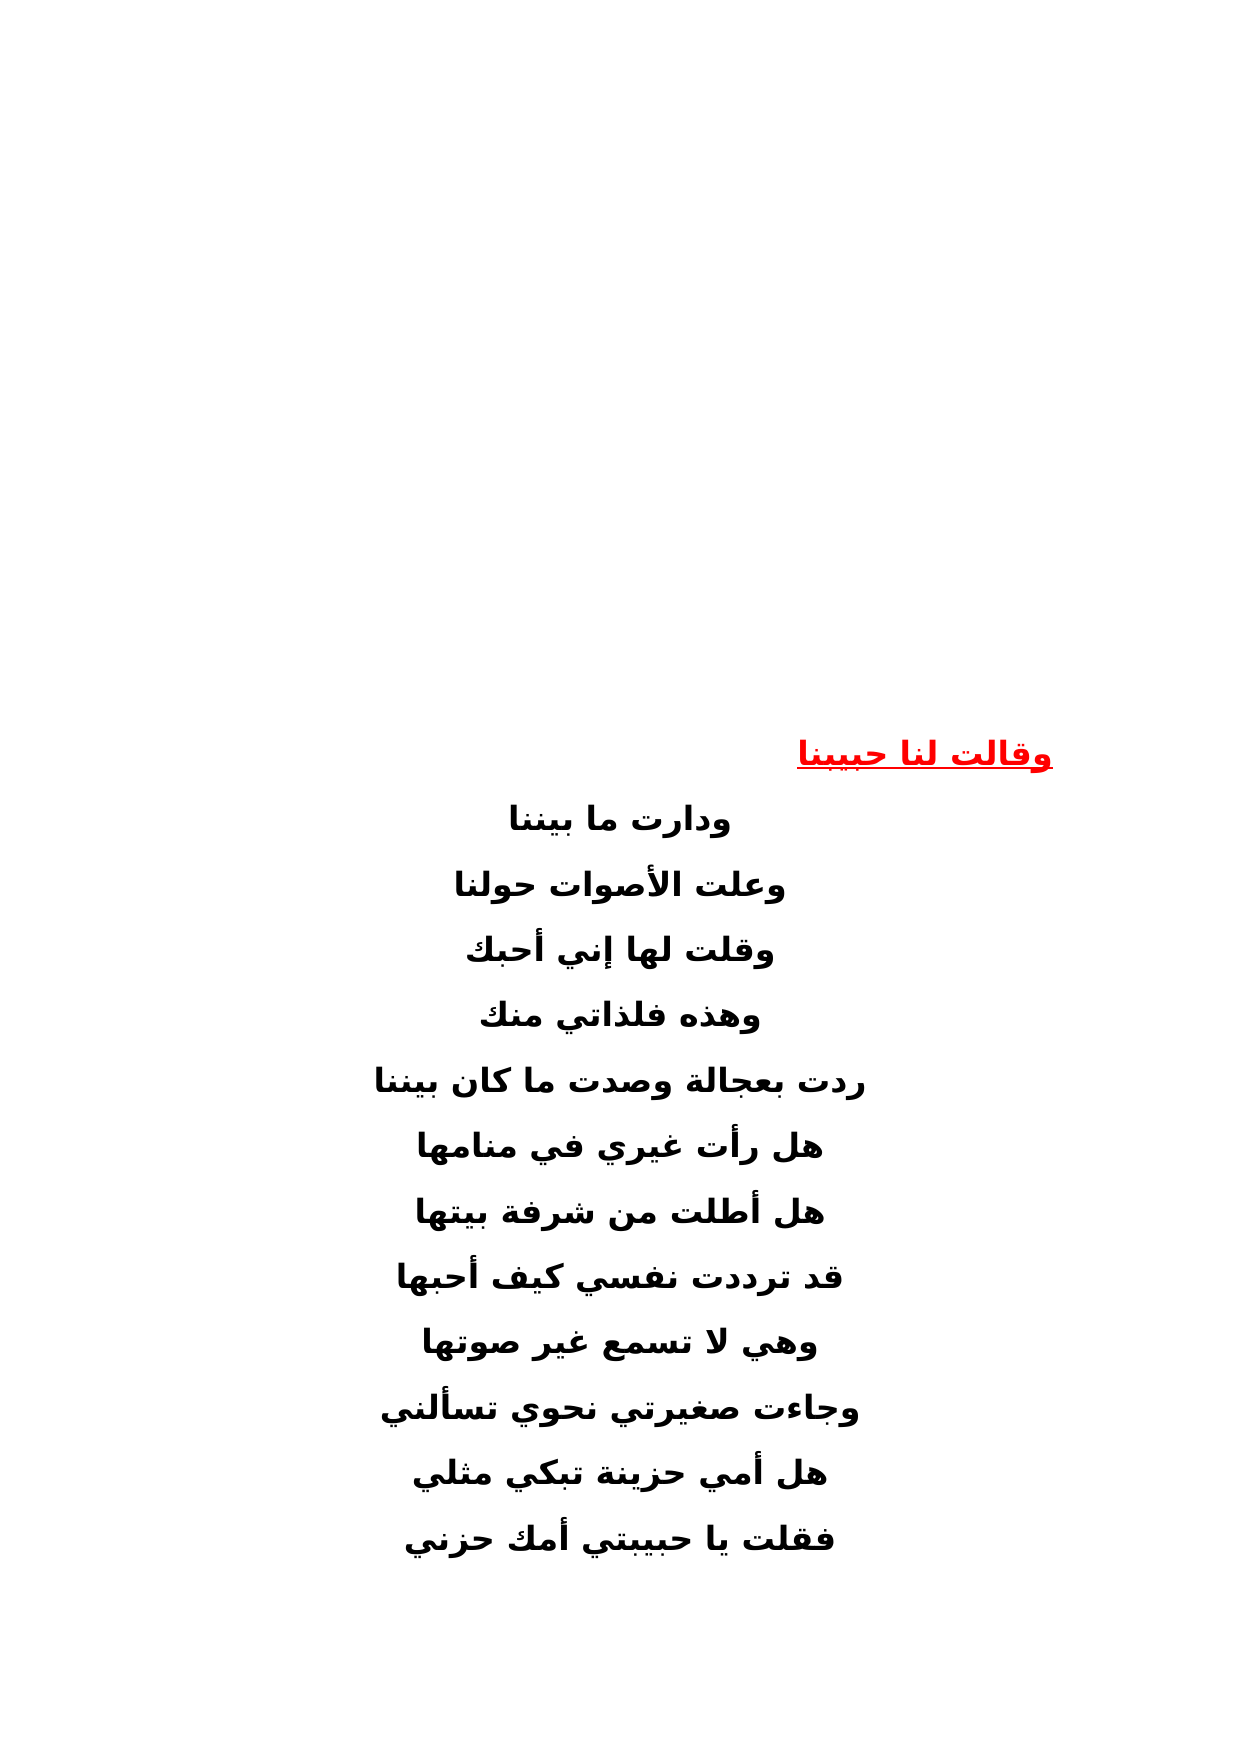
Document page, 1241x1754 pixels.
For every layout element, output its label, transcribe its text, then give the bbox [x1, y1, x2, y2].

text هل رأت غيري في منامها [187, 1127, 1053, 1166]
text فقلت يا حبيبتي أمك حزني [187, 1519, 1053, 1558]
text وعلت الأصوات حولنا [187, 865, 1053, 904]
text وهي لا تسمع غير صوتها [187, 1323, 1053, 1362]
text ودارت ما بيننا [187, 799, 1053, 838]
text وهذه فلذاتي منك [187, 996, 1053, 1035]
text وجاءت صغيرتي نحوي تسألني [187, 1388, 1053, 1427]
text هل أمي حزينة تبكي مثلي [187, 1454, 1053, 1493]
text وقلت لها إني أحبك [187, 930, 1053, 969]
text قد ترددت نفسي كيف أحبها [187, 1257, 1053, 1296]
text ردت بعجالة وصدت ما كان بيننا [187, 1061, 1053, 1100]
text وقالت لنا حبيبنا [187, 734, 1053, 773]
text هل أطلت من شرفة بيتها [187, 1192, 1053, 1231]
